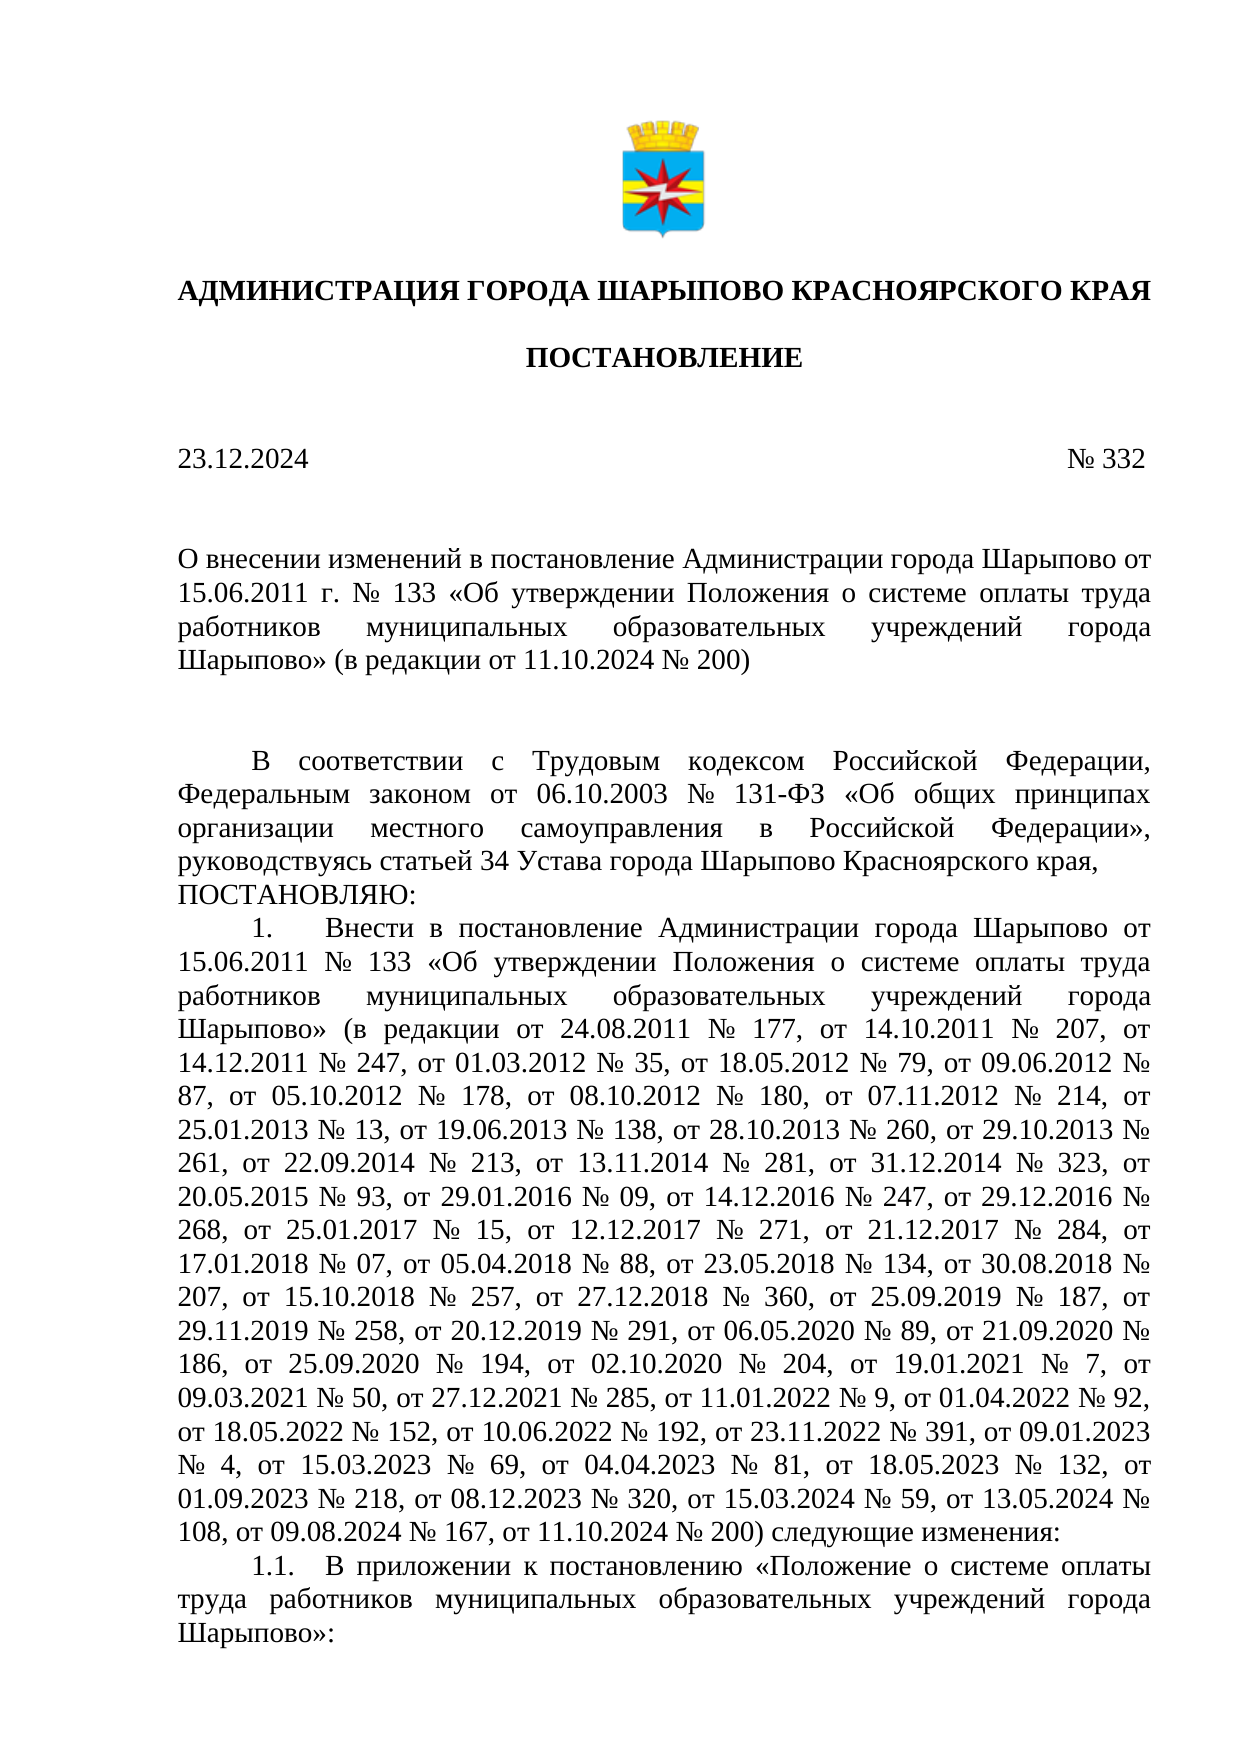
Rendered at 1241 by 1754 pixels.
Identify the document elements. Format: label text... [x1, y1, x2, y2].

text 23.12.2024 № 332 [177, 441, 1152, 474]
text ПОСТАНОВЛЕНИЕ [177, 340, 1152, 374]
text О внесении изменений в постановление Администрации города Шарыпово от 15.06.2011 г. № 133 «Об утверждении Положения о системе оплаты труда работников муниципальных образовательных учреждений города Шарыпово» (в редакции от 11.10.2024 № 200) [177, 542, 1152, 676]
picture [622, 118, 707, 240]
text В соответствии с Трудовым кодексом Российской Федерации, Федеральным законом от 06.10.2003 № 131-ФЗ «Об общих принципах организации местного самоуправления в Российской Федерации», руководствуясь статьей 34 Устава города Шарыпово Красноярского края, [177, 743, 1152, 877]
text АДМИНИСТРАЦИЯ ГОРОДА ШАРЫПОВО КРАСНОЯРСКОГО КРАЯ [177, 273, 1152, 307]
list В приложении к постановлению «Положение о системе оплаты труда работников муниципальных образовательных учреждений города Шарыпово»: [177, 1548, 1152, 1648]
text ПОСТАНОВЛЯЮ: [177, 877, 1152, 911]
list Внести в постановление Администрации города Шарыпово от 15.06.2011 № 133 «Об утверждении Положения о системе оплаты труда работников муниципальных образовательных учреждений города Шарыпово» (в редакции от 24.08.2011 № 177, от 14.10.2011 № 207, от 14.12.2011 № 247, от 01.03.2012 № 35, от 18.05.2012 № 79, от 09.06.2012 № 87, от 05.10.2012 № 178, от 08.10.2012 № 180, от 07.11.2012 № 214, от 25.01.2013 № 13, от 19.06.2013 № 138, от 28.10.2013 № 260, от 29.10.2013 № 261, от 22.09.2014 № 213, от 13.11.2014 № 281, от 31.12.2014 № 323, от 20.05.2015 № 93, от 29.01.2016 № 09, от 14.12.2016 № 247, от 29.12.2016 № 268, от 25.01.2017 № 15, от 12.12.2017 № 271, от 21.12.2017 № 284, от 17.01.2018 № 07, от 05.04.2018 № 88, от 23.05.2018 № 134, от 30.08.2018 № 207, от 15.10.2018 № 257, от 27.12.2018 № 360, от 25.09.2019 № 187, от 29.11.2019 № 258, от 20.12.2019 № 291, от 06.05.2020 № 89, от 21.09.2020 № 186, от 25.09.2020 № 194, от 02.10.2020 № 204, от 19.01.2021 № 7, от 09.03.2021 № 50, от 27.12.2021 № 285, от 11.01.2022 № 9, от 01.04.2022 № 92, от 18.05.2022 № 152, от 10.06.2022 № 192, от 23.11.2022 № 391, от 09.01.2023 № 4, от 15.03.2023 № 69, от 04.04.2023 № 81, от 18.05.2023 № 132, от 01.09.2023 № 218, от 08.12.2023 № 320, от 15.03.2024 № 59, от 13.05.2024 № 108, от 09.08.2024 № 167, от 11.10.2024 № 200) следующие изменения: [177, 911, 1152, 1548]
